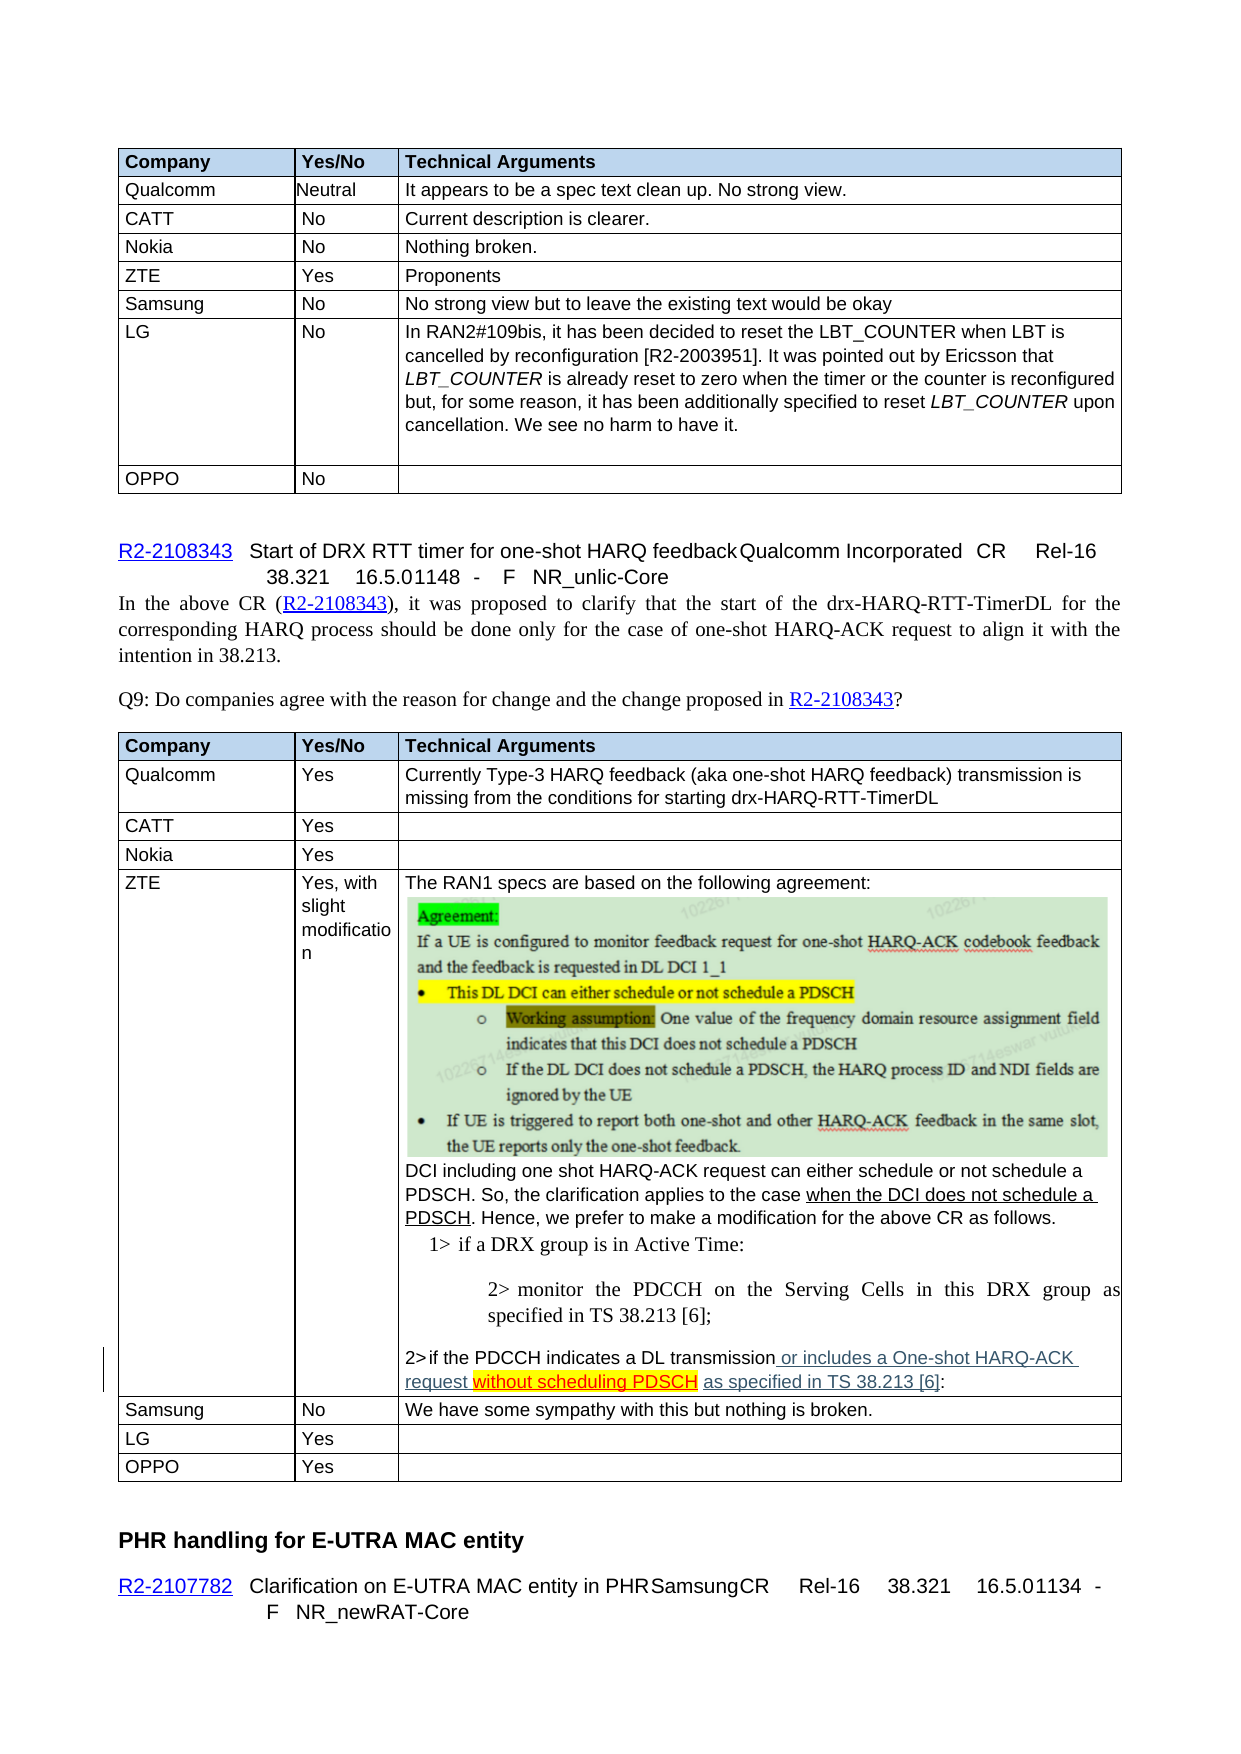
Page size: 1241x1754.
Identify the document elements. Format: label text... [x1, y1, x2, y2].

table_cell [399, 1454, 1121, 1481]
picture [405, 897, 1108, 1157]
text Q9: Do companies agree with the reason for change and the change proposed in R2-2108343? [118, 687, 1122, 711]
table_cell It appears to be a spec text clean up. No strong view. [399, 177, 1121, 204]
table_cell In RAN2#109bis, it has been decided to reset the LBT_COUNTER when LBT is cancelled by reconfiguration [R2-2003951]. It was pointed out by Ericsson that LBT_COUNTER is already reset to zero when the timer or the counter is reconfigured but, for some reason, it has been additionally specified to reset LBT_COUNTER upon cancellation. We see no harm to have it. [399, 319, 1121, 465]
table_cell No [296, 1397, 398, 1424]
table_cell Yes [296, 1425, 398, 1453]
table_cell Yes [296, 761, 398, 812]
table_header Yes/No [296, 733, 398, 760]
table_cell Neutral [296, 177, 398, 204]
table_cell Yes [296, 262, 398, 290]
table_cell CATT [119, 813, 294, 840]
table_cell Yes, with slight modification [296, 870, 398, 1396]
table_cell Currently Type-3 HARQ feedback (aka one-shot HARQ feedback) transmission is missing from the conditions for starting drx-HARQ-RTT-TimerDL [399, 761, 1121, 812]
table_cell No [296, 291, 398, 318]
table_cell Nothing broken. [399, 234, 1121, 261]
subtitle PHR handling for E-UTRA MAC entity [118, 1527, 1122, 1553]
table_cell Yes [296, 813, 398, 840]
table_cell CATT [119, 205, 294, 233]
table_cell OPPO [119, 466, 294, 493]
table_header Technical Arguments [399, 149, 1121, 176]
table_cell LG [119, 319, 294, 465]
table_cell No [296, 205, 398, 233]
table_cell ZTE [119, 870, 294, 1396]
table_header Technical Arguments [399, 733, 1121, 760]
table_cell OPPO [119, 1454, 294, 1481]
table_cell Samsung [119, 291, 294, 318]
table_cell Yes [296, 1454, 398, 1481]
table_cell Qualcomm [119, 761, 294, 812]
table_cell Nokia [119, 841, 294, 869]
table_cell [399, 841, 1121, 869]
table_cell Samsung [119, 1397, 294, 1424]
table_header Company [119, 149, 294, 176]
table_cell No strong view but to leave the existing text would be okay [399, 291, 1121, 318]
table_cell Proponents [399, 262, 1121, 290]
table_cell The RAN1 specs are based on the following agreement: DCI including one shot HARQ-ACK request can either schedule or not schedule a PDSCH. So, the clarification applies to the case when the DCI does not schedule a PDSCH. Hence, we prefer to make a modification for the above CR as follows. 1> if a DRX group is in Active Time: 2> monitor the PDCCH on the Serving Cells in this DRX group as specified in TS 38.213 [6]; 2> if the PDCCH indicates a DL transmissionwithout scheduling PDSCH : [399, 870, 1121, 1396]
table_cell Qualcomm [119, 177, 294, 204]
title R2-2107782 Clarification on E-UTRA MAC entity in PHR Samsung CR Rel-16 38.321 16.5.0 1134 - F NR_newRAT-Core [118, 1574, 1122, 1624]
table_cell Current description is clearer. [399, 205, 1121, 233]
table_cell No [296, 466, 398, 493]
table_cell No [296, 319, 398, 465]
table_cell Yes [296, 841, 398, 869]
table_cell [399, 466, 1121, 493]
table_cell Nokia [119, 234, 294, 261]
table_header Yes/No [296, 149, 398, 176]
table_header Company [119, 733, 294, 760]
table_cell We have some sympathy with this but nothing is broken. [399, 1397, 1121, 1424]
table_cell ZTE [119, 262, 294, 290]
table_cell No [296, 234, 398, 261]
table_cell [399, 1425, 1121, 1453]
title R2-2108343 Start of DRX RTT timer for one-shot HARQ feedback Qualcomm Incorporated CR Rel-16 38.321 16.5.0 1148 - F NR_unlic-Core [118, 539, 1122, 589]
table_cell [399, 813, 1121, 840]
text In the above CR (R2-2108343), it was proposed to clarify that the start of the drx-HARQ-RTT-TimerDL for the corresponding HARQ process should be done only for the case of one-shot HARQ-ACK request to align it with the intention in 38.213. [118, 591, 1122, 667]
table_cell LG [119, 1425, 294, 1453]
